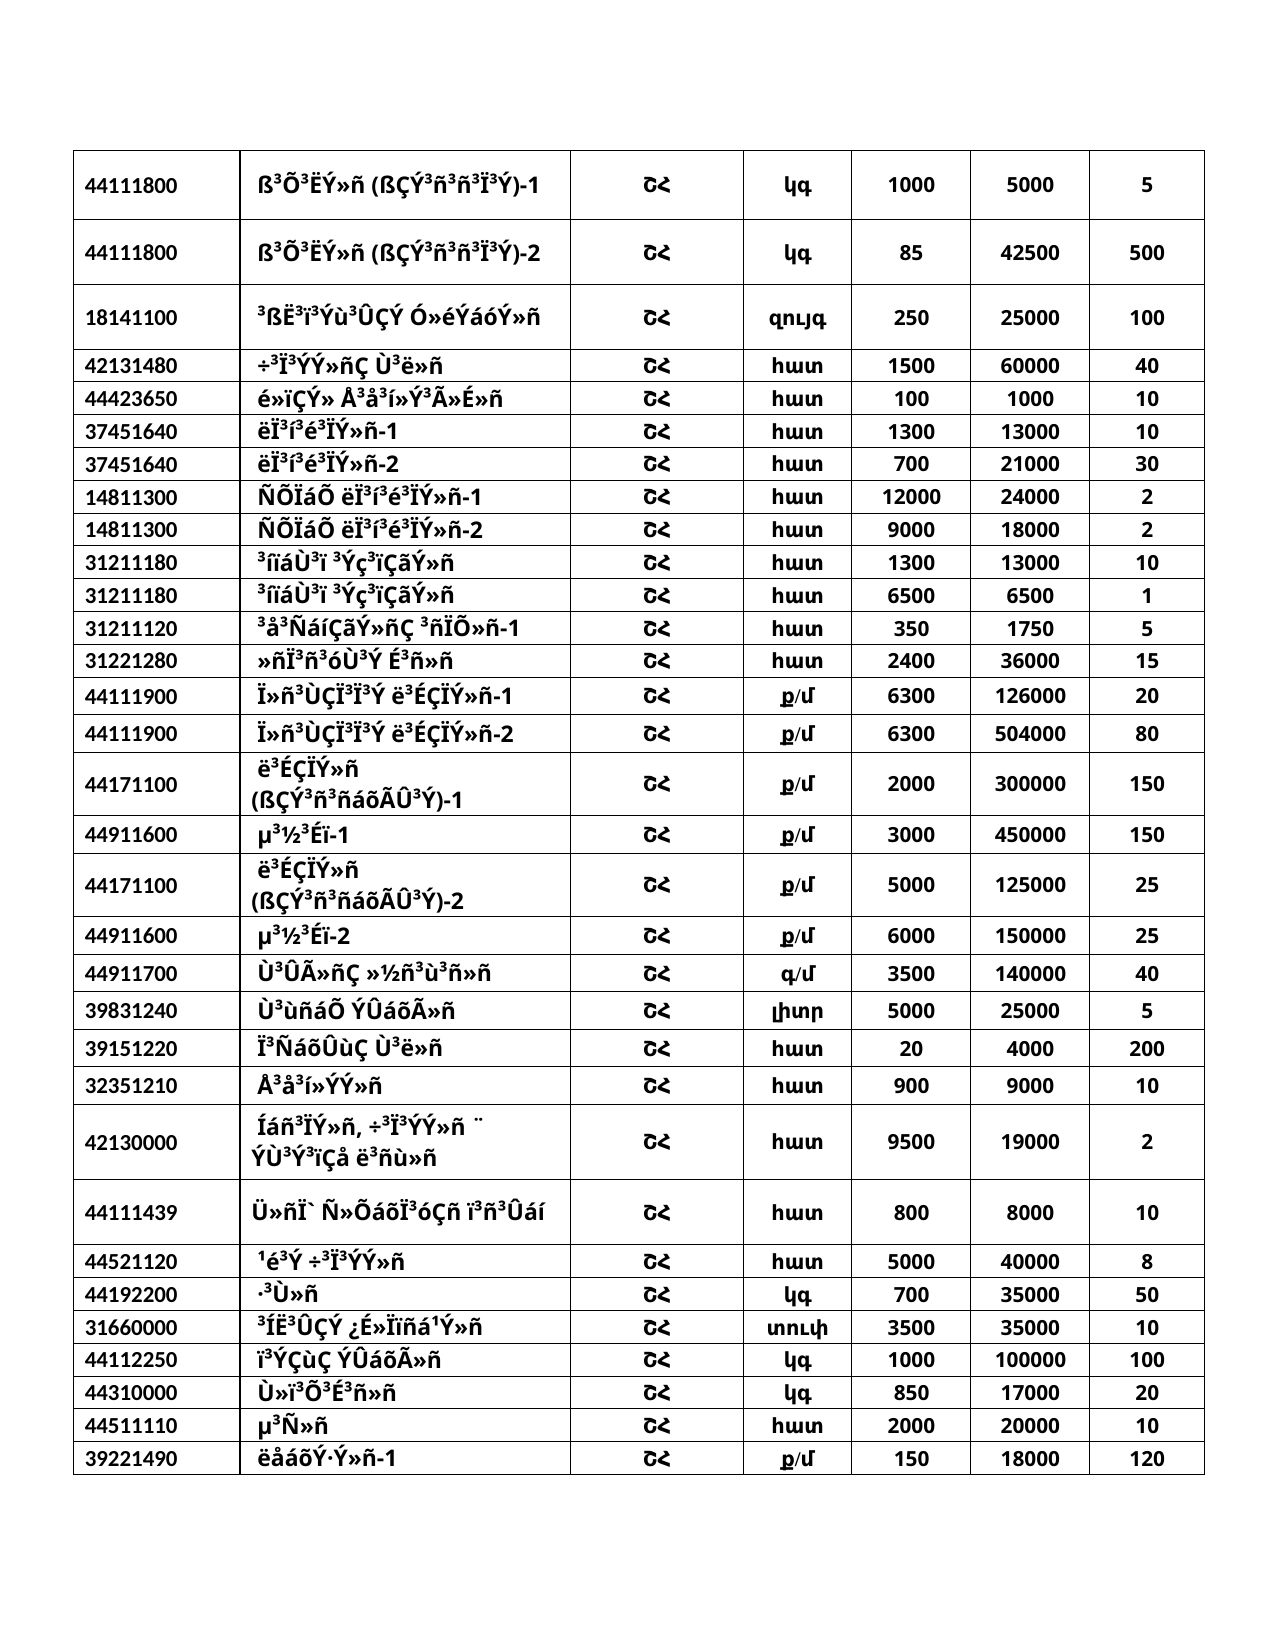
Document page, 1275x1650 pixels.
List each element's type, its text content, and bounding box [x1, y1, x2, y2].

table_cell 1000 [852, 1344, 970, 1376]
table_cell ք/մ [744, 854, 851, 916]
table_cell µ³Ñ»ñ [241, 1409, 570, 1441]
table_cell ՇՀ [571, 1067, 743, 1104]
table_cell ÑÕÏáÕ ëÏ³í³é³ÏÝ»ñ-1 [241, 481, 570, 512]
table_cell 44423650 [74, 382, 239, 414]
table_cell ք/մ [744, 715, 851, 752]
table_cell ՇՀ [571, 1030, 743, 1066]
table_cell 5000 [852, 854, 970, 916]
table_cell ՇՀ [571, 645, 743, 677]
table_cell 150 [852, 1442, 970, 1474]
table_cell կգ [744, 220, 851, 284]
table_cell 250 [852, 285, 970, 348]
table_cell 1750 [971, 612, 1089, 644]
table_cell 13000 [971, 546, 1089, 578]
table_cell հատ [744, 415, 851, 447]
table_cell Ù»ï³Õ³É³ñ»ñ [241, 1377, 570, 1408]
table_cell 9000 [971, 1067, 1089, 1104]
table_cell ՇՀ [571, 350, 743, 381]
table_cell հատ [744, 645, 851, 677]
table_cell 44111439 [74, 1180, 239, 1244]
table_cell 25 [1090, 854, 1204, 916]
table_cell 15 [1090, 645, 1204, 677]
table_cell 50 [1090, 1278, 1204, 1310]
table_cell կգ [744, 1278, 851, 1310]
table_cell 150 [1090, 816, 1204, 853]
table_cell հատ [744, 579, 851, 611]
table_cell 1300 [852, 546, 970, 578]
table_cell ք/մ [744, 753, 851, 815]
table_cell 44111800 [74, 151, 239, 219]
table_cell 800 [852, 1180, 970, 1244]
table_cell ՇՀ [571, 612, 743, 644]
table_cell 37451640 [74, 448, 239, 480]
table_cell 44111900 [74, 715, 239, 752]
table_cell հատ [744, 382, 851, 414]
table_cell 120 [1090, 1442, 1204, 1474]
table_cell 5 [1090, 612, 1204, 644]
table_cell հատ [744, 448, 851, 480]
table_cell 200 [1090, 1030, 1204, 1066]
table_cell 1000 [852, 151, 970, 219]
table_cell տուփ [744, 1311, 851, 1343]
table_cell 500 [1090, 220, 1204, 284]
table_cell զույգ [744, 285, 851, 348]
table_cell 150000 [971, 917, 1089, 954]
table_cell 18000 [971, 514, 1089, 545]
table_cell 126000 [971, 678, 1089, 714]
table_cell 10 [1090, 1180, 1204, 1244]
table_cell 20 [1090, 1377, 1204, 1408]
table_cell ՇՀ [571, 678, 743, 714]
table_cell Íáñ³ÏÝ»ñ, ÷³Ï³ÝÝ»ñ ¨ ÝÙ³Ý³ïÇå ë³ñù»ñ [241, 1105, 570, 1179]
table_cell 300000 [971, 753, 1089, 815]
table_cell ëÏ³í³é³ÏÝ»ñ-2 [241, 448, 570, 480]
table_cell 6500 [852, 579, 970, 611]
table_cell 8000 [971, 1180, 1089, 1244]
table_cell 17000 [971, 1377, 1089, 1408]
table_cell 44511110 [74, 1409, 239, 1441]
table_cell Ï»ñ³ÙÇÏ³Ï³Ý ë³ÉÇÏÝ»ñ-2 [241, 715, 570, 752]
table_cell 32351210 [74, 1067, 239, 1104]
table_cell հատ [744, 1409, 851, 1441]
table_cell 44192200 [74, 1278, 239, 1310]
table_cell 125000 [971, 854, 1089, 916]
table_cell 2 [1090, 514, 1204, 545]
table_cell հատ [744, 481, 851, 512]
table_cell 25000 [971, 285, 1089, 348]
table_cell 8 [1090, 1245, 1204, 1277]
table_cell 37451640 [74, 415, 239, 447]
table_cell 44911600 [74, 917, 239, 954]
table_cell 35000 [971, 1311, 1089, 1343]
table_cell Ù³ÛÃ»ñÇ »½ñ³ù³ñ»ñ [241, 955, 570, 991]
table_cell ß³Õ³ËÝ»ñ (ßÇÝ³ñ³ñ³Ï³Ý)-1 [241, 151, 570, 219]
table_cell 3500 [852, 955, 970, 991]
table_cell հատ [744, 1105, 851, 1179]
table_cell ՇՀ [571, 955, 743, 991]
table_cell ՇՀ [571, 816, 743, 853]
table_cell ՇՀ [571, 992, 743, 1029]
table_cell 10 [1090, 1409, 1204, 1441]
table_cell 10 [1090, 546, 1204, 578]
table_cell հատ [744, 1245, 851, 1277]
table_cell 5 [1090, 151, 1204, 219]
table_cell ï³ÝÇùÇ ÝÛáõÃ»ñ [241, 1344, 570, 1376]
table_cell 1500 [852, 350, 970, 381]
table_cell 20000 [971, 1409, 1089, 1441]
table_cell ՇՀ [571, 1105, 743, 1179]
table_cell 44171100 [74, 854, 239, 916]
table_cell 40 [1090, 350, 1204, 381]
table_cell 9500 [852, 1105, 970, 1179]
table_cell é»ïÇÝ» Å³å³í»Ý³Ã»É»ñ [241, 382, 570, 414]
table_cell ՇՀ [571, 854, 743, 916]
table_cell ³ßË³ï³Ýù³ÛÇÝ Ó»éÝáóÝ»ñ [241, 285, 570, 348]
table_cell ՇՀ [571, 1344, 743, 1376]
table_cell 44112250 [74, 1344, 239, 1376]
table_cell µ³½³Éï-1 [241, 816, 570, 853]
table_cell 40 [1090, 955, 1204, 991]
table_cell 44171100 [74, 753, 239, 815]
table_cell հատ [744, 350, 851, 381]
table_cell Ï³ÑáõÛùÇ Ù³ë»ñ [241, 1030, 570, 1066]
table_cell 5000 [852, 992, 970, 1029]
table_cell 31221280 [74, 645, 239, 677]
table_cell ·³Ù»ñ [241, 1278, 570, 1310]
table_cell 19000 [971, 1105, 1089, 1179]
table_cell 1300 [852, 415, 970, 447]
table_cell 42131480 [74, 350, 239, 381]
table_cell 40000 [971, 1245, 1089, 1277]
table_cell 60000 [971, 350, 1089, 381]
table_cell 42130000 [74, 1105, 239, 1179]
table_cell 25 [1090, 917, 1204, 954]
table_cell 21000 [971, 448, 1089, 480]
table_cell ՇՀ [571, 220, 743, 284]
table_cell 18000 [971, 1442, 1089, 1474]
table_cell 10 [1090, 382, 1204, 414]
table_cell հատ [744, 546, 851, 578]
table_cell ՇՀ [571, 546, 743, 578]
table_cell ëåáõÝ·Ý»ñ-1 [241, 1442, 570, 1474]
table_cell ՇՀ [571, 1377, 743, 1408]
table_cell 20 [852, 1030, 970, 1066]
table_cell 20 [1090, 678, 1204, 714]
table_cell 10 [1090, 415, 1204, 447]
table_cell 10 [1090, 1067, 1204, 1104]
table_cell ¹é³Ý ÷³Ï³ÝÝ»ñ [241, 1245, 570, 1277]
table_cell 31211180 [74, 579, 239, 611]
table_cell 850 [852, 1377, 970, 1408]
table_cell հատ [744, 1030, 851, 1066]
table_cell 13000 [971, 415, 1089, 447]
table_cell 2400 [852, 645, 970, 677]
table_cell 25000 [971, 992, 1089, 1029]
table_cell ë³ÉÇÏÝ»ñ (ßÇÝ³ñ³ñáõÃÛ³Ý)-2 [241, 854, 570, 916]
table_cell հատ [744, 1067, 851, 1104]
table_cell 2 [1090, 481, 1204, 512]
table_cell ք/մ [744, 1442, 851, 1474]
table_cell ք/մ [744, 917, 851, 954]
table_cell ՇՀ [571, 917, 743, 954]
table_cell 2000 [852, 753, 970, 815]
table_cell Ù³ùñáÕ ÝÛáõÃ»ñ [241, 992, 570, 1029]
table_cell Å³å³í»ÝÝ»ñ [241, 1067, 570, 1104]
table_cell 5000 [971, 151, 1089, 219]
table_cell ³ÍË³ÛÇÝ ¿É»Ïïñá¹Ý»ñ [241, 1311, 570, 1343]
table_cell ՇՀ [571, 1442, 743, 1474]
table_cell ք/մ [744, 816, 851, 853]
table_cell 150 [1090, 753, 1204, 815]
table_cell 140000 [971, 955, 1089, 991]
table_cell ՇՀ [571, 415, 743, 447]
table_cell 14811300 [74, 514, 239, 545]
table_cell ՇՀ [571, 382, 743, 414]
table_cell Ï»ñ³ÙÇÏ³Ï³Ý ë³ÉÇÏÝ»ñ-1 [241, 678, 570, 714]
table_cell ³íïáÙ³ï ³Ýç³ïÇãÝ»ñ [241, 546, 570, 578]
table_cell ք/մ [744, 678, 851, 714]
table_cell 100 [852, 382, 970, 414]
table_cell 2000 [852, 1409, 970, 1441]
table_cell µ³½³Éï-2 [241, 917, 570, 954]
table_cell ß³Õ³ËÝ»ñ (ßÇÝ³ñ³ñ³Ï³Ý)-2 [241, 220, 570, 284]
table_cell հատ [744, 612, 851, 644]
table_cell 24000 [971, 481, 1089, 512]
table_cell ՇՀ [571, 1278, 743, 1310]
table_cell 100 [1090, 1344, 1204, 1376]
table_cell 44911700 [74, 955, 239, 991]
table_cell 100000 [971, 1344, 1089, 1376]
table_cell 31660000 [74, 1311, 239, 1343]
table_cell ՇՀ [571, 481, 743, 512]
table_cell 18141100 [74, 285, 239, 348]
table_cell 39151220 [74, 1030, 239, 1066]
table_cell 4000 [971, 1030, 1089, 1066]
table_cell ՇՀ [571, 1409, 743, 1441]
table_cell հատ [744, 1180, 851, 1244]
table_cell 39831240 [74, 992, 239, 1029]
table_cell 12000 [852, 481, 970, 512]
table_cell 9000 [852, 514, 970, 545]
table_cell լիտր [744, 992, 851, 1029]
table_cell ՇՀ [571, 579, 743, 611]
table_cell 700 [852, 448, 970, 480]
table_cell ՇՀ [571, 753, 743, 815]
table_cell 36000 [971, 645, 1089, 677]
table_cell »ñÏ³ñ³óÙ³Ý É³ñ»ñ [241, 645, 570, 677]
table_cell 44111800 [74, 220, 239, 284]
table_cell 5000 [852, 1245, 970, 1277]
table_cell կգ [744, 151, 851, 219]
table_cell 3500 [852, 1311, 970, 1343]
table_cell 44911600 [74, 816, 239, 853]
table_cell ³å³ÑáíÇãÝ»ñÇ ³ñÏÕ»ñ-1 [241, 612, 570, 644]
table_cell ÷³Ï³ÝÝ»ñÇ Ù³ë»ñ [241, 350, 570, 381]
table_cell 900 [852, 1067, 970, 1104]
table_cell 44521120 [74, 1245, 239, 1277]
table_cell 30 [1090, 448, 1204, 480]
table_cell 2 [1090, 1105, 1204, 1179]
table_cell 6300 [852, 715, 970, 752]
table_cell 450000 [971, 816, 1089, 853]
table_cell հատ [744, 514, 851, 545]
table_cell 44111900 [74, 678, 239, 714]
table_cell ³íïáÙ³ï ³Ýç³ïÇãÝ»ñ [241, 579, 570, 611]
table_cell 42500 [971, 220, 1089, 284]
table_cell կգ [744, 1344, 851, 1376]
table_cell գ/մ [744, 955, 851, 991]
table_cell ÑÕÏáÕ ëÏ³í³é³ÏÝ»ñ-2 [241, 514, 570, 545]
table_cell 31211180 [74, 546, 239, 578]
table_cell ՇՀ [571, 285, 743, 348]
table_cell 10 [1090, 1311, 1204, 1343]
table_cell 14811300 [74, 481, 239, 512]
table_cell ՇՀ [571, 448, 743, 480]
table_cell 6000 [852, 917, 970, 954]
table_cell 1 [1090, 579, 1204, 611]
table_cell 80 [1090, 715, 1204, 752]
table_cell 5 [1090, 992, 1204, 1029]
table_cell Ü»ñÏ` Ñ»ÕáõÏ³óÇñ ï³ñ³Ûáí [241, 1180, 570, 1244]
table_cell ՇՀ [571, 514, 743, 545]
table_cell ՇՀ [571, 151, 743, 219]
table_cell ՇՀ [571, 1245, 743, 1277]
table_cell 31211120 [74, 612, 239, 644]
table_cell 504000 [971, 715, 1089, 752]
table_cell ՇՀ [571, 715, 743, 752]
table_cell 39221490 [74, 1442, 239, 1474]
table_cell 3000 [852, 816, 970, 853]
table_cell 44310000 [74, 1377, 239, 1408]
table_cell 350 [852, 612, 970, 644]
table_cell ë³ÉÇÏÝ»ñ (ßÇÝ³ñ³ñáõÃÛ³Ý)-1 [241, 753, 570, 815]
table_cell 100 [1090, 285, 1204, 348]
table_cell 6500 [971, 579, 1089, 611]
table_cell 6300 [852, 678, 970, 714]
table_cell 1000 [971, 382, 1089, 414]
table_cell 700 [852, 1278, 970, 1310]
table_cell ëÏ³í³é³ÏÝ»ñ-1 [241, 415, 570, 447]
table_cell ՇՀ [571, 1311, 743, 1343]
table_cell ՇՀ [571, 1180, 743, 1244]
table_cell 35000 [971, 1278, 1089, 1310]
table_cell 85 [852, 220, 970, 284]
table_cell կգ [744, 1377, 851, 1408]
